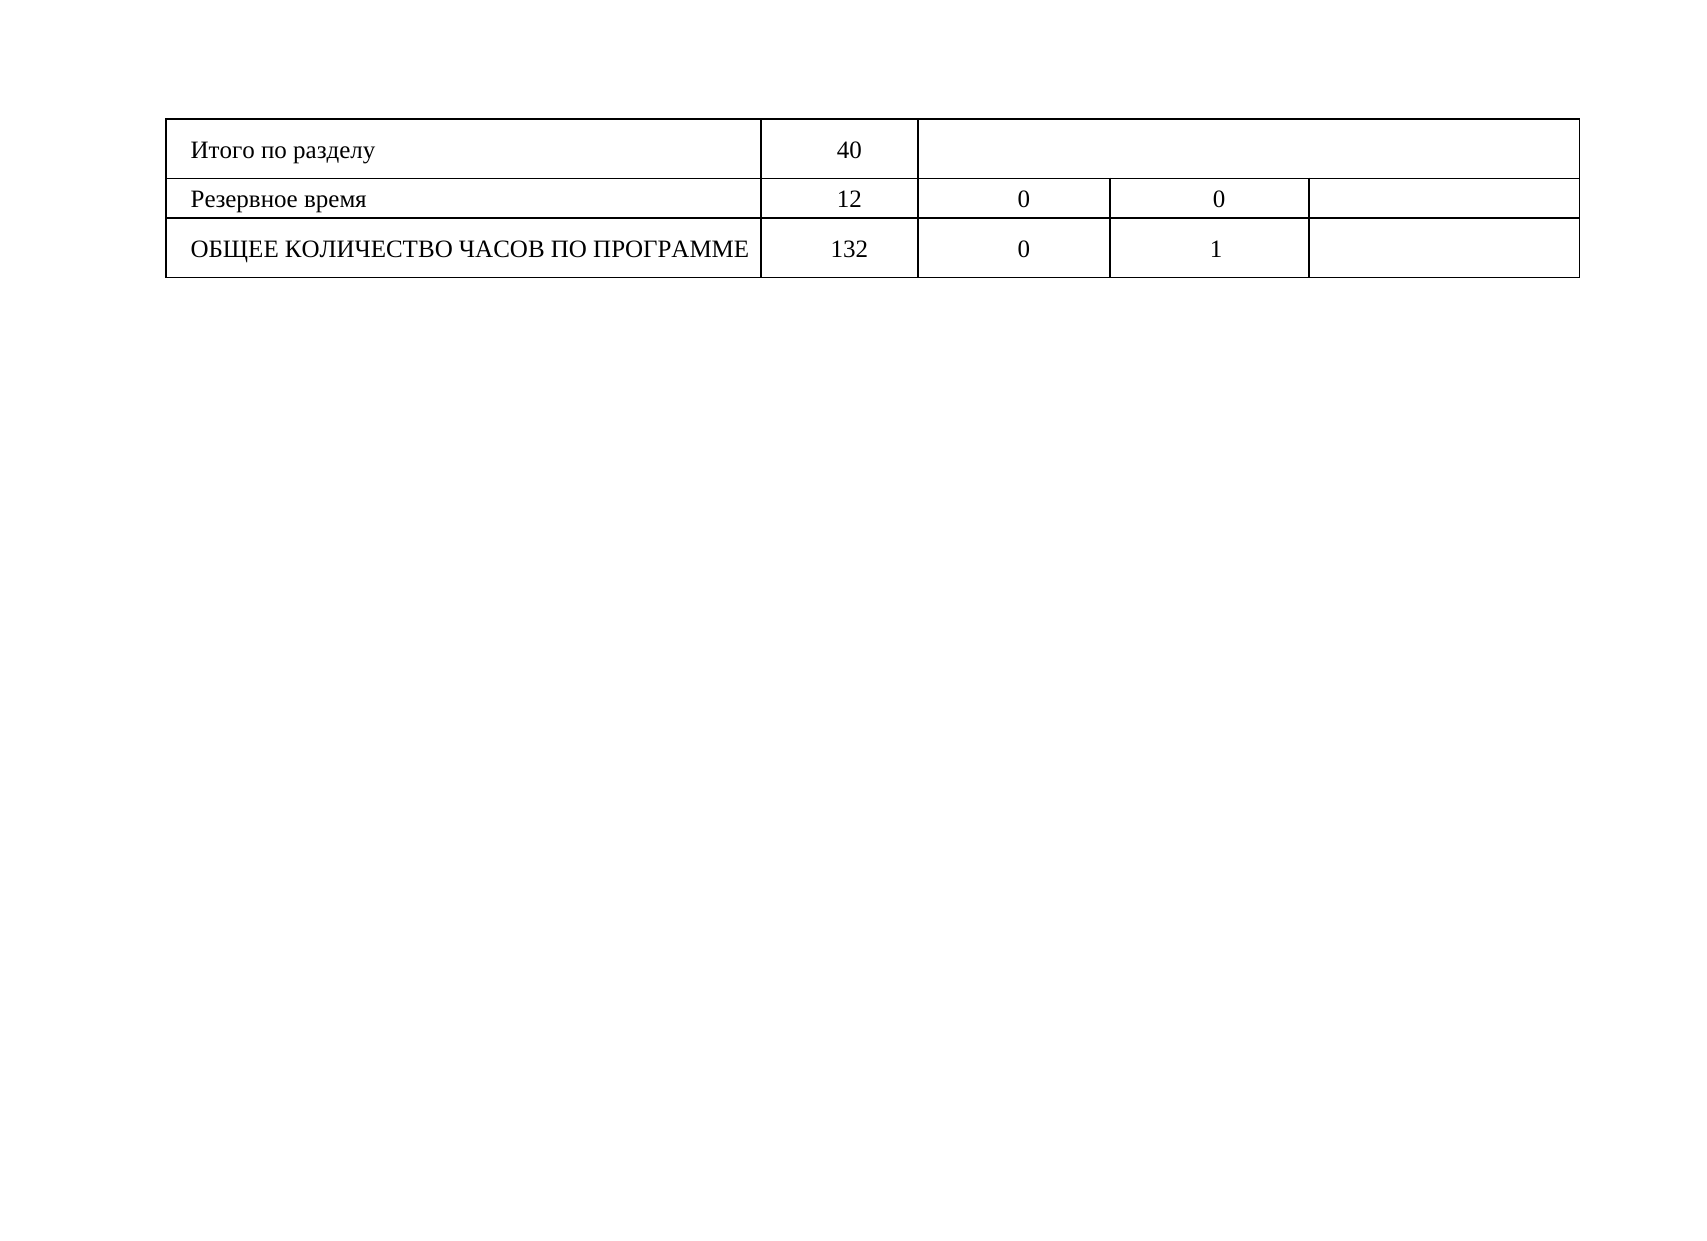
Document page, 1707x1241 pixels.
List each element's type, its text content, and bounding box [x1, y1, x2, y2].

table_cell 0 [1111, 179, 1308, 217]
table_cell Итого по разделу [167, 120, 760, 178]
table_cell ОБЩЕЕ КОЛИЧЕСТВО ЧАСОВ ПО ПРОГРАММЕ [167, 219, 760, 276]
table_cell 132 [762, 219, 917, 276]
table_cell 12 [762, 179, 917, 217]
table_cell 0 [919, 219, 1109, 276]
table_cell Резервное время [167, 179, 760, 217]
table_cell 0 [919, 179, 1109, 217]
table_cell [1310, 219, 1579, 276]
table_cell [1310, 179, 1579, 217]
table_cell 40 [762, 120, 917, 178]
table_cell 1 [1111, 219, 1308, 276]
table_cell [919, 120, 1579, 178]
